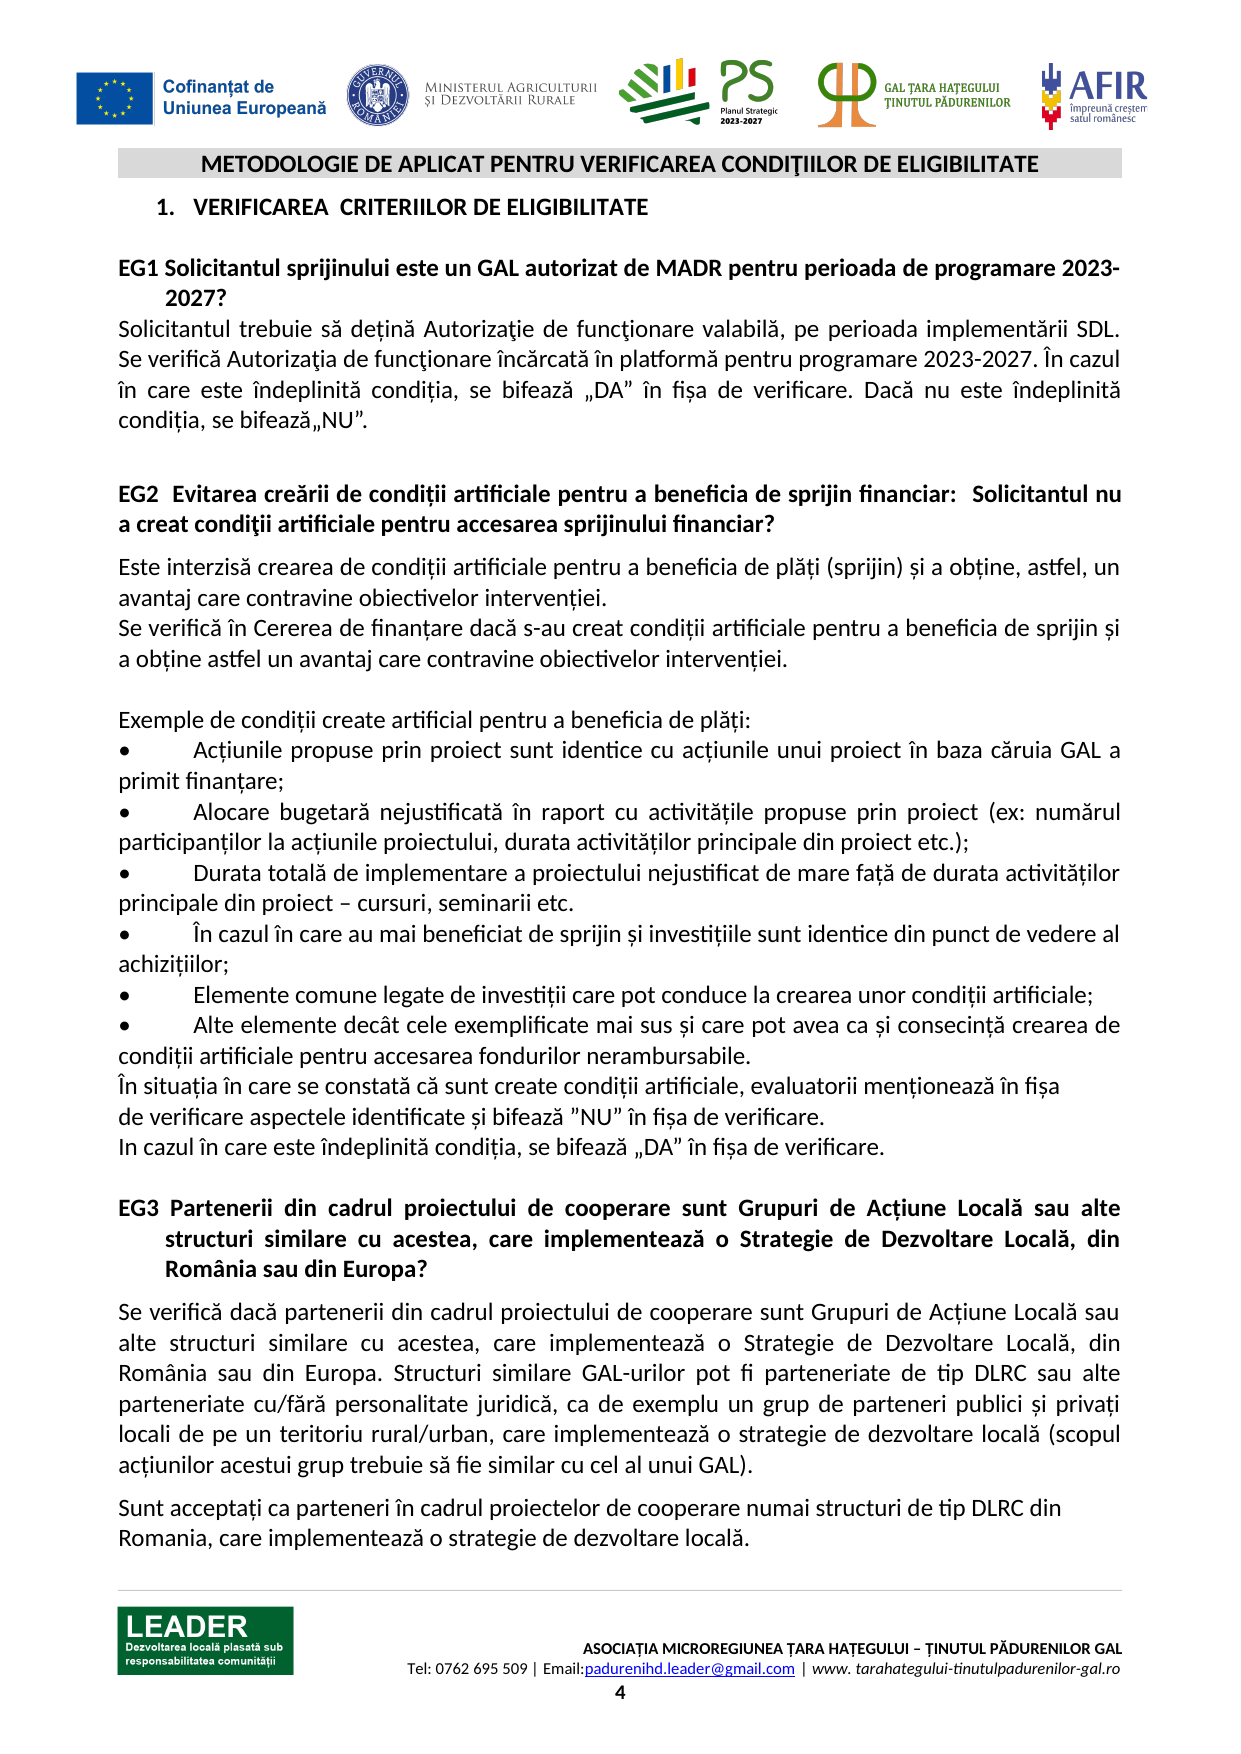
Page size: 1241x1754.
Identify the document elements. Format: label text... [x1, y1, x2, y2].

text În situația în care se constată că sunt create condiții artificiale, evaluatorii menționează în fișa [118, 1070, 1122, 1101]
text de verificare aspectele identificate și bifează ”NU” în fișa de verificare. [118, 1101, 1122, 1131]
text EG3 Partenerii din cadrul proiectului de cooperare sunt Grupuri de Acțiune Locală sau alte structuri similare cu acestea, care implementează o Strategie de Dezvoltare Locală, din România sau din Europa? [118, 1192, 1122, 1284]
text EG1 Solicitantul sprijinului este un GAL autorizat de MADR pentru perioada de programare 2023-2027? [118, 252, 1122, 313]
text Solicitantul trebuie să dețină Autorizaţie de funcţionare valabilă, pe perioada implementării SDL. Se verifică Autorizaţia de funcţionare încărcată în platformă pentru programare 2023-2027. În cazul în care este îndeplinită condiția, se bifează „DA” în fișa de verificare. Dacă nu este îndeplinită condiția, se bifează„NU”. [118, 313, 1122, 435]
picture [335, 49, 615, 140]
text Este interzisă crearea de condiții artificiale pentru a beneficia de plăți (sprijin) și a obține, astfel, un avantaj care contravine obiectivelor intervenției. [118, 551, 1122, 612]
text Se verifică în Cererea de finanțare dacă s-au creat condiții artificiale pentru a beneficia de sprijin și a obține astfel un avantaj care contravine obiectivelor intervenției. [118, 612, 1122, 673]
text • Acțiunile propuse prin proiect sunt identice cu acțiunile unui proiect în baza căruia GAL a primit finanțare; [118, 734, 1122, 796]
picture [108, 1599, 299, 1675]
text Sunt acceptați ca parteneri în cadrul proiectelor de cooperare numai structuri de tip DLRC din [118, 1492, 1122, 1523]
text • În cazul în care au mai beneficiat de sprijin și investițiile sunt identice din punct de vedere al achizițiilor; [118, 918, 1122, 979]
text METODOLOGIE DE APLICAT PENTRU VERIFICAREA CONDIŢIILOR DE ELIGIBILITATE [118, 148, 1122, 178]
picture [618, 58, 778, 125]
text Romania, care implementează o strategie de dezvoltare locală. [118, 1523, 1122, 1553]
text • Elemente comune legate de investiții care pot conduce la crearea unor condiții artificiale; [118, 979, 1122, 1009]
list VERIFICAREA CRITERIILOR DE ELIGIBILITATE [156, 191, 1122, 221]
text In cazul în care este îndeplinită condiția, se bifează „DA” în fișa de verificare. [118, 1131, 1122, 1162]
text • Alocare bugetară nejustificată în raport cu activitățile propuse prin proiect (ex: numărul participanților la acțiunile proiectului, durata activităților principale din proiect etc.); [118, 796, 1122, 857]
picture [816, 62, 1015, 129]
picture [1042, 63, 1148, 130]
text Exemple de condiții create artificial pentru a beneficia de plăți: [118, 704, 1122, 734]
picture [75, 72, 326, 126]
text • Durata totală de implementare a proiectului nejustificat de mare față de durata activităților principale din proiect – cursuri, seminarii etc. [118, 857, 1122, 918]
text Se verifică dacă partenerii din cadrul proiectului de cooperare sunt Grupuri de Acțiune Locală sau alte structuri similare cu acestea, care implementează o Strategie de Dezvoltare Locală, din România sau din Europa. Structuri similare GAL-urilor pot fi parteneriate de tip DLRC sau alte parteneriate cu/fără personalitate juridică, ca de exemplu un grup de parteneri publici și privați locali de pe un teritoriu rural/urban, care implementează o strategie de dezvoltare locală (scopul acțiunilor acestui grup trebuie să fie similar cu cel al unui GAL). [118, 1296, 1122, 1479]
text EG2 Evitarea creării de condiții artificiale pentru a beneficia de sprijin financiar: Solicitantul nu a creat condiţii artificiale pentru accesarea sprijinului financiar? [118, 478, 1122, 539]
text • Alte elemente decât cele exemplificate mai sus și care pot avea ca și consecință crearea de condiții artificiale pentru accesarea fondurilor nerambursabile. [118, 1009, 1122, 1070]
